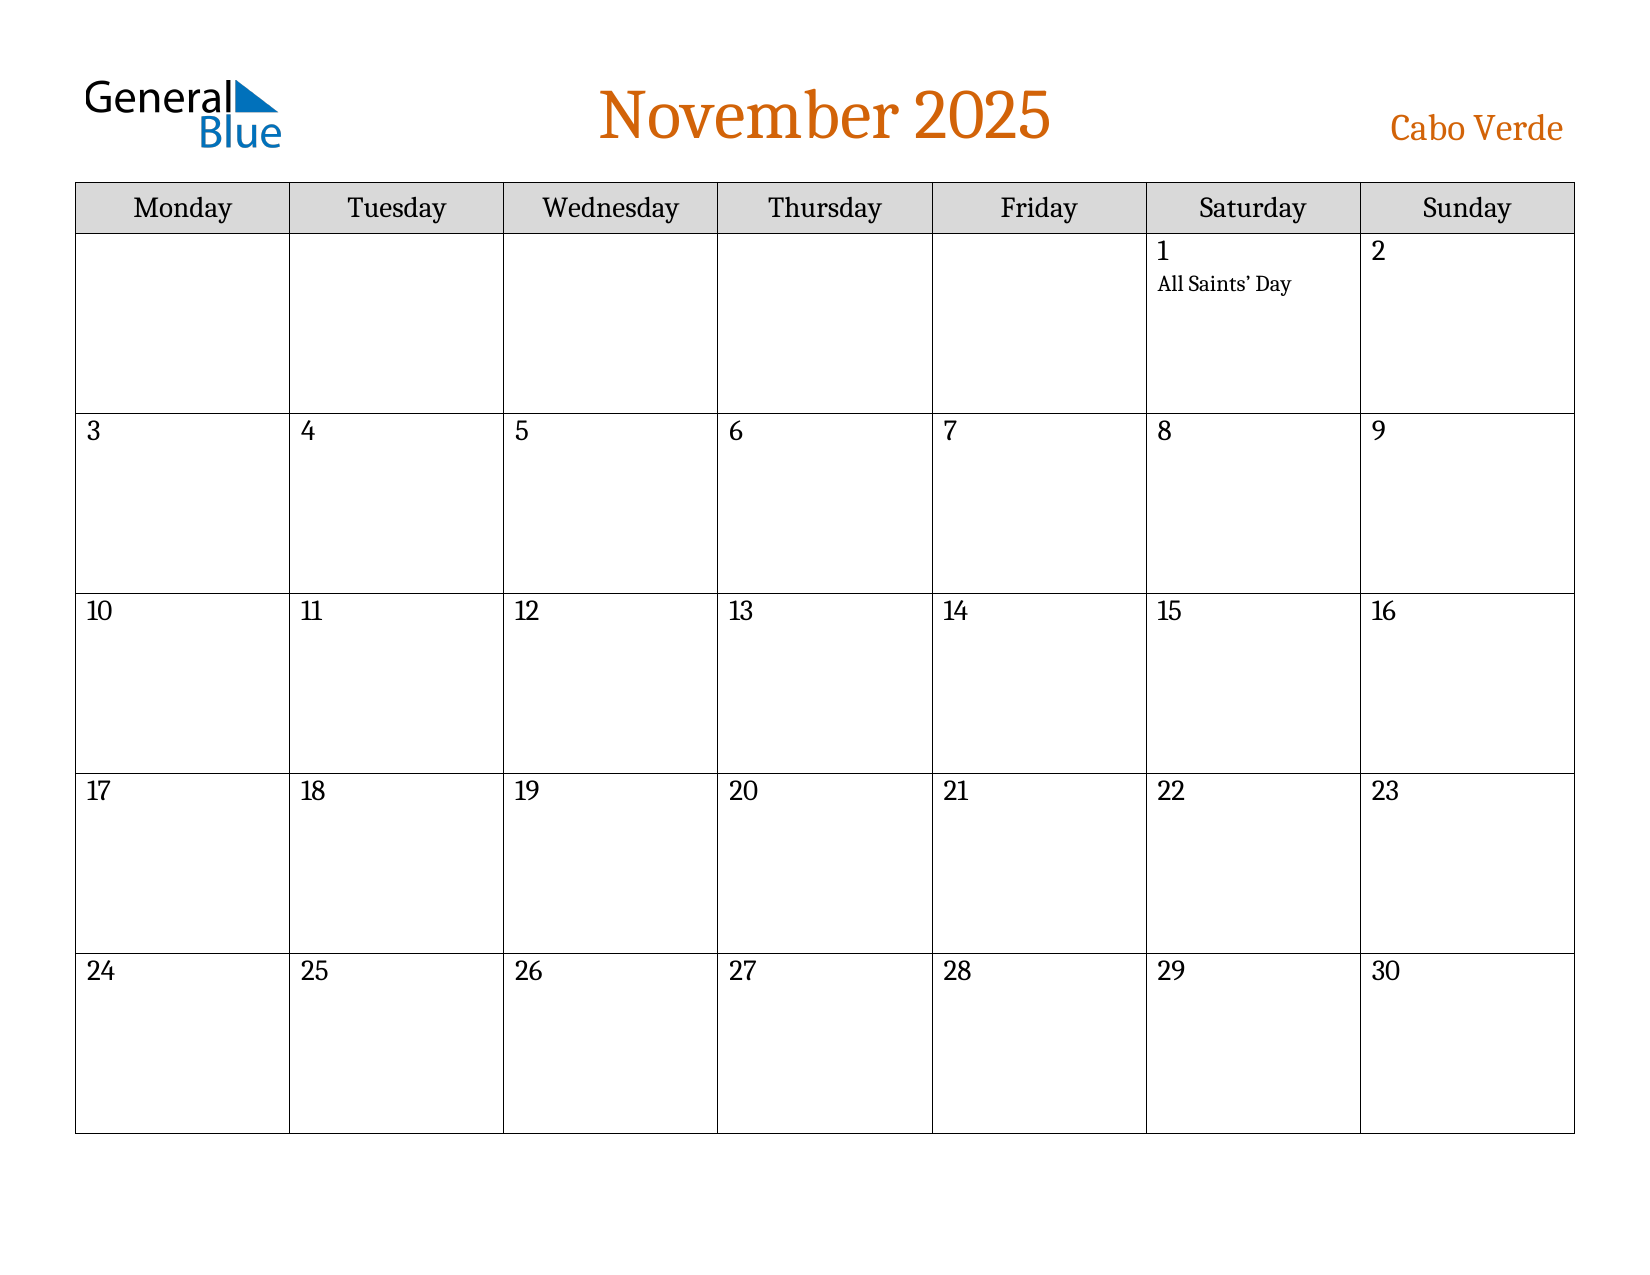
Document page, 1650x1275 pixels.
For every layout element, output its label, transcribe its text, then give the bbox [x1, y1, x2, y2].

picture [86, 80, 281, 148]
table_cell [76, 630, 289, 773]
table_cell 23 [1361, 774, 1574, 810]
table_cell Wednesday [504, 183, 717, 233]
table_cell [718, 450, 932, 593]
table_cell [290, 234, 503, 270]
table_cell [1361, 630, 1574, 773]
table_cell 14 [933, 594, 1146, 630]
table_cell 4 [290, 414, 503, 450]
table_cell 13 [718, 594, 932, 630]
table_cell [1147, 810, 1360, 953]
table_cell [933, 234, 1146, 270]
table_cell 18 [290, 774, 503, 810]
table_cell 25 [290, 954, 503, 990]
table_header [76, 75, 503, 182]
table_cell [504, 270, 717, 413]
table_cell [76, 450, 289, 593]
table_cell [504, 990, 717, 1133]
table_cell 12 [504, 594, 717, 630]
table_cell All Saints’ Day [1147, 270, 1360, 413]
table_cell [290, 270, 503, 413]
table_cell 16 [1361, 594, 1574, 630]
table_cell 17 [76, 774, 289, 810]
table_cell 11 [290, 594, 503, 630]
table_cell 28 [933, 954, 1146, 990]
table_cell 3 [76, 414, 289, 450]
table_cell [933, 630, 1146, 773]
table_cell Friday [933, 183, 1146, 233]
table_cell [933, 450, 1146, 593]
table_cell [504, 810, 717, 953]
table_cell 30 [1361, 954, 1574, 990]
table_cell [504, 450, 717, 593]
table_cell [1361, 450, 1574, 593]
table_cell 20 [718, 774, 932, 810]
table_cell 10 [76, 594, 289, 630]
table_cell [290, 990, 503, 1133]
table_cell [718, 990, 932, 1133]
table_cell 26 [504, 954, 717, 990]
table_cell [718, 630, 932, 773]
table_cell Saturday [1147, 183, 1360, 233]
table_cell [76, 234, 289, 270]
table_cell 7 [933, 414, 1146, 450]
table_cell [1361, 810, 1574, 953]
table_cell Monday [76, 183, 289, 233]
table_cell [1147, 630, 1360, 773]
table_header Cabo Verde [1146, 75, 1574, 182]
table_cell 21 [933, 774, 1146, 810]
table_cell 8 [1147, 414, 1360, 450]
table_cell [76, 270, 289, 413]
table_cell [933, 990, 1146, 1133]
table_cell 2 [1361, 234, 1574, 270]
table_cell 27 [718, 954, 932, 990]
table_cell 6 [718, 414, 932, 450]
table_cell [1147, 450, 1360, 593]
table_cell [504, 234, 717, 270]
table_cell 29 [1147, 954, 1360, 990]
table_cell [718, 270, 932, 413]
table_cell [76, 810, 289, 953]
table_cell 9 [1361, 414, 1574, 450]
table_cell [718, 234, 932, 270]
table_cell 5 [504, 414, 717, 450]
table_cell Sunday [1361, 183, 1574, 233]
table_cell [933, 810, 1146, 953]
table_cell 24 [76, 954, 289, 990]
table_cell [76, 990, 289, 1133]
table_cell Thursday [718, 183, 932, 233]
table_cell [504, 630, 717, 773]
table_cell 1 [1147, 234, 1360, 270]
table_cell 19 [504, 774, 717, 810]
table_cell 15 [1147, 594, 1360, 630]
table_header November 2025 [504, 75, 1146, 182]
table_cell [290, 630, 503, 773]
table_cell Tuesday [290, 183, 503, 233]
table_cell [933, 270, 1146, 413]
table_cell 22 [1147, 774, 1360, 810]
table_cell [290, 450, 503, 593]
table_cell [718, 810, 932, 953]
table_cell [1361, 270, 1574, 413]
table_cell [290, 810, 503, 953]
table_cell [1147, 990, 1360, 1133]
table_cell [1361, 990, 1574, 1133]
